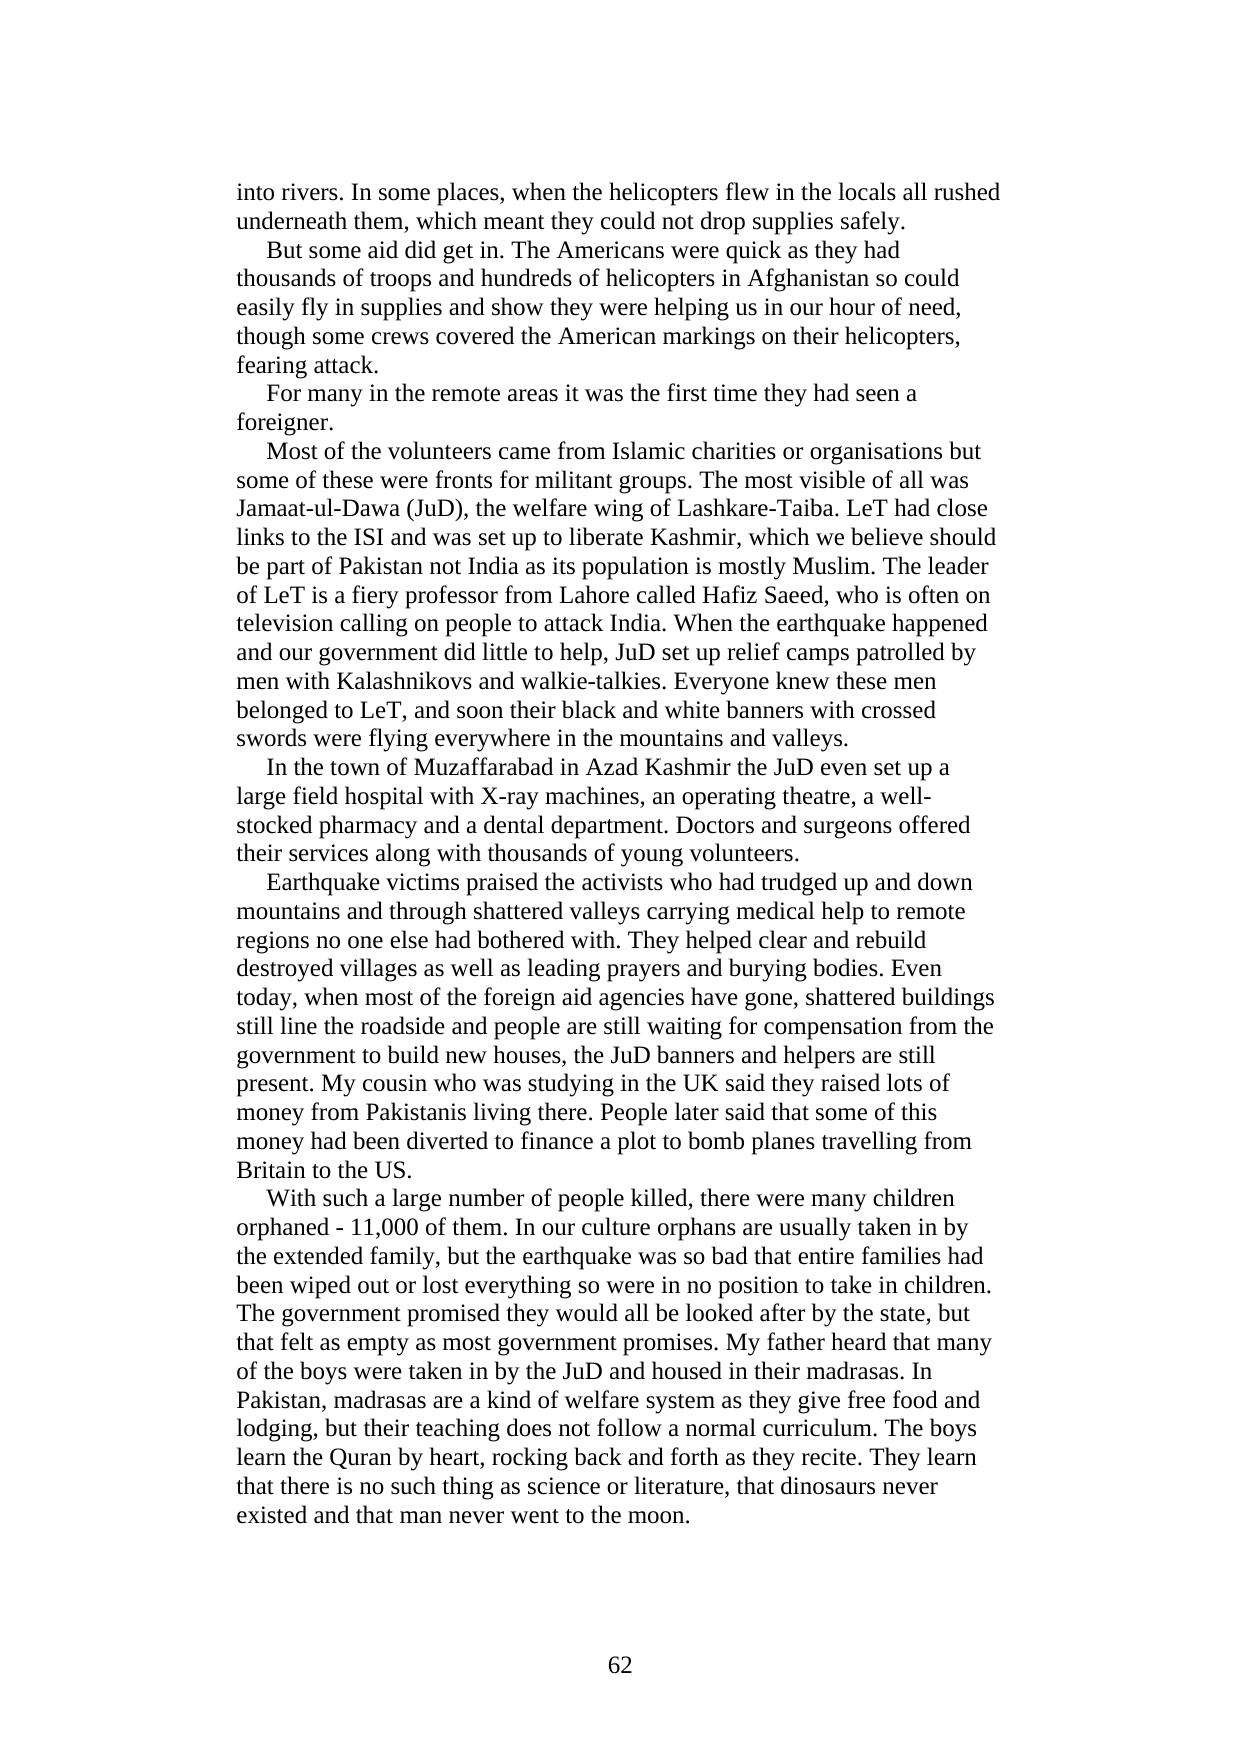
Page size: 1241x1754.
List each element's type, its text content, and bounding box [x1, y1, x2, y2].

text In the town of Muzaffarabad in Azad Kashmir the JuD even set up a large field hospital with X-ray machines, an operating theatre, a well-stocked pharmacy and a dental department. Doctors and surgeons offered their services along with thousands of young volunteers. [236, 752, 1004, 867]
text For many in the remote areas it was the first time they had seen a foreigner. [236, 378, 1004, 436]
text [236, 177, 1004, 235]
text With such a large number of people killed, there were many children orphaned - 11,000 of them. In our culture orphans are usually taken in by the extended family, but the earthquake was so bad that entire families had been wiped out or lost everything so were in no position to take in children. The government promised they would all be looked after by the state, but that felt as empty as most government promises. My father heard that many of the boys were taken in by the JuD and housed in their madrasas. In Pakistan, madrasas are a kind of welfare system as they give free food and lodging, but their teaching does not follow a normal curriculum. The boys learn the Quran by heart, rocking back and forth as they recite. They learn that there is no such thing as science or literature, that dinosaurs never existed and that man never went to the moon. [236, 1183, 1004, 1528]
text But some aid did get in. The Americans were quick as they had thousands of troops and hundreds of helicopters in Afghanistan so could easily fly in supplies and show they were helping us in our hour of need, though some crews covered the American markings on their helicopters, fearing attack. [236, 235, 1004, 378]
text Earthquake victims praised the activists who had trudged up and down mountains and through shattered valleys carrying medical help to remote regions no one else had bothered with. They helped clear and rebuild destroyed villages as well as leading prayers and burying bodies. Even today, when most of the foreign aid agencies have gone, shattered buildings still line the roadside and people are still waiting for compensation from the government to build new houses, the JuD banners and helpers are still present. My cousin who was studying in the UK said they raised lots of money from Pakistanis living there. People later said that some of this money had been diverted to finance a plot to bomb planes travelling from Britain to the US. [236, 867, 1004, 1183]
text Most of the volunteers came from Islamic charities or organisations but some of these were fronts for militant groups. The most visible of all was Jamaat-ul-Dawa (JuD), the welfare wing of Lashkare-Taiba. LeT had close links to the ISI and was set up to liberate Kashmir, which we believe should be part of Pakistan not India as its population is mostly Muslim. The leader of LeT is a fiery professor from Lahore called Hafiz Saeed, who is often on television calling on people to attack India. When the earthquake happened and our government did little to help, JuD set up relief camps patrolled by men with Kalashnikovs and walkie-talkies. Everyone knew these men belonged to LeT, and soon their black and white banners with crossed swords were flying everywhere in the mountains and valleys. [236, 436, 1004, 752]
